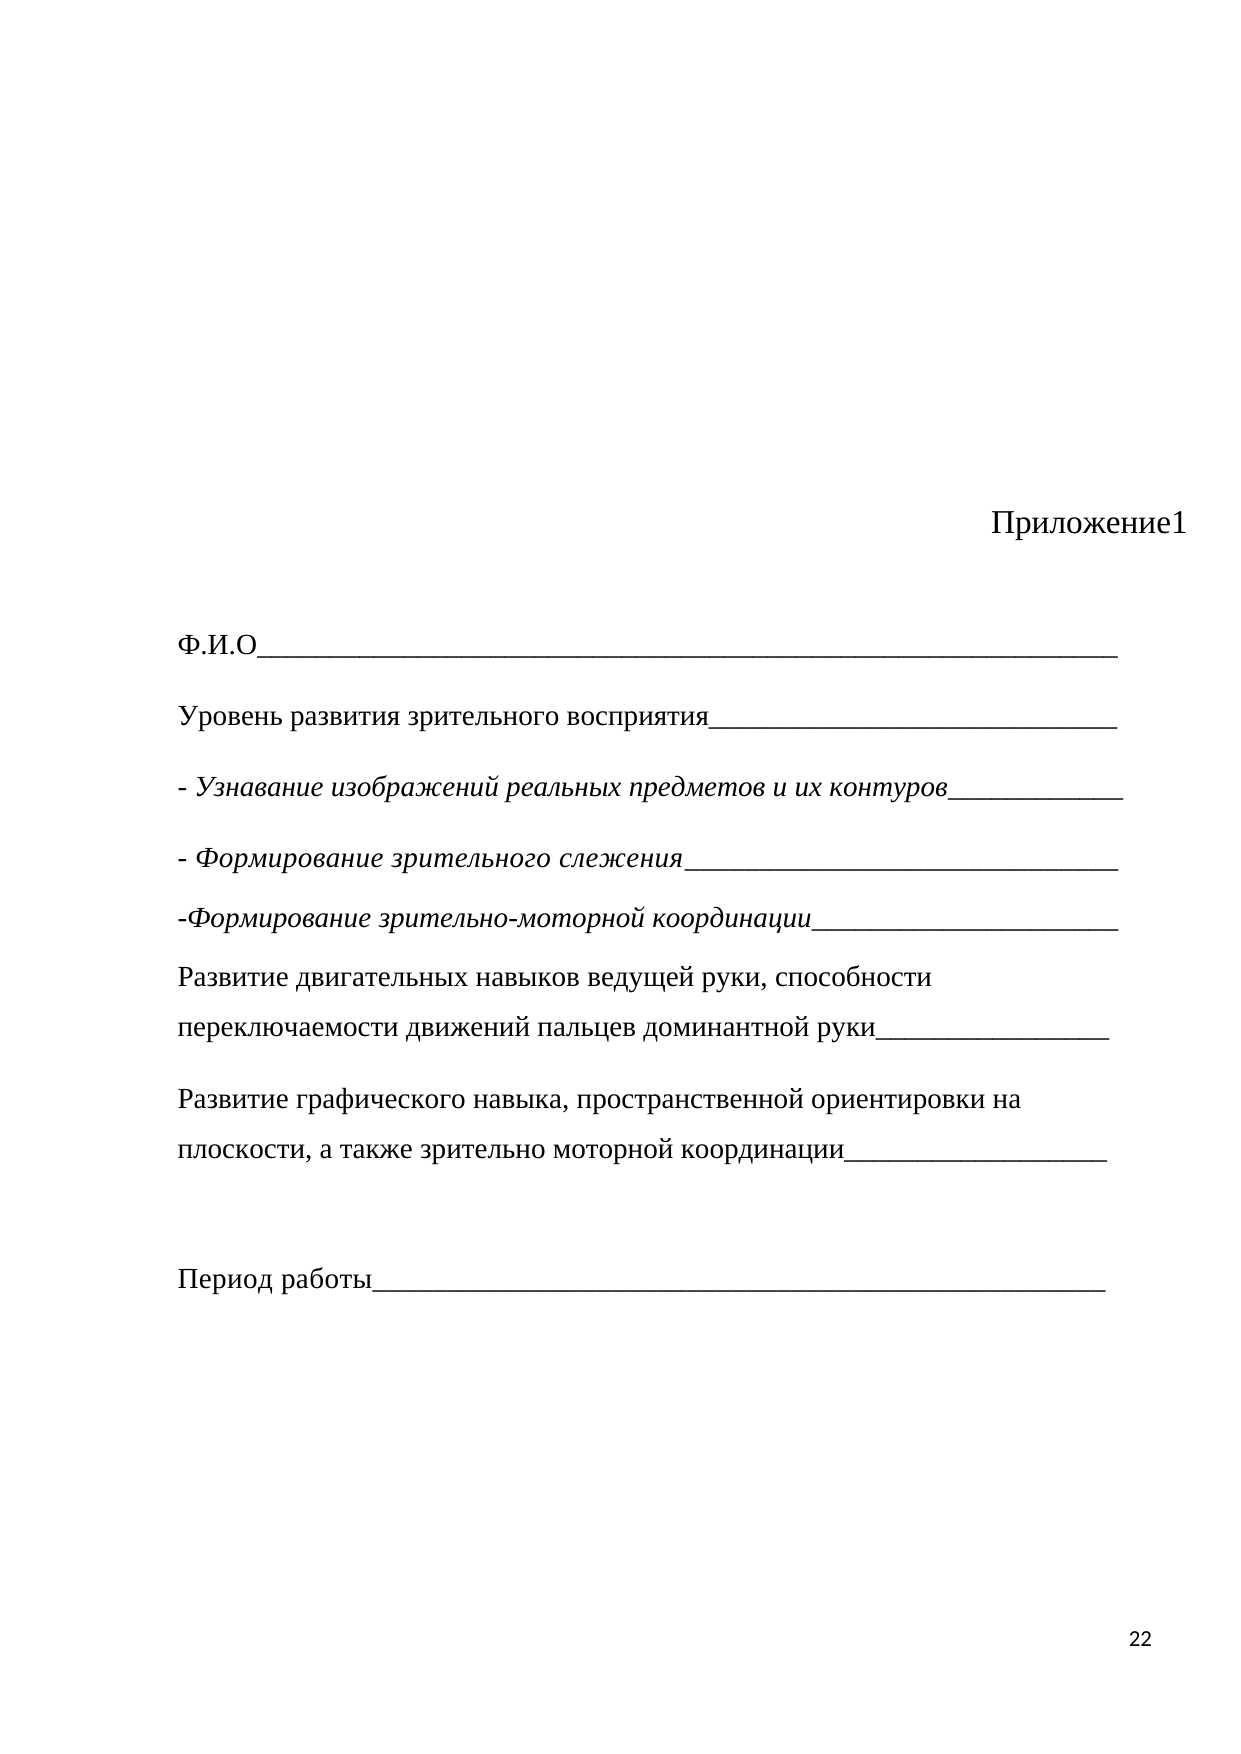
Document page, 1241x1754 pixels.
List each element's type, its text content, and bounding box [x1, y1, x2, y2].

text - Формирование зрительного слежения_____________________________ [177, 841, 1152, 874]
text Ф.И.О___________________________________________________________ [177, 627, 1152, 661]
text Развитие двигательных навыков ведущей руки, способности переключаемости движений пальцев доминантной руки________________ [177, 959, 1152, 1043]
text Уровень развития зрительного восприятия____________________________ [177, 698, 1152, 732]
text Развитие графического навыка, пространственной ориентировки на плоскости, а также зрительно моторной координации__________________ [177, 1081, 1152, 1164]
text - Узнавание изображений реальных предметов и их контуров____________ [177, 769, 1152, 803]
text -Формирование зрительно-моторной координации_____________________ [177, 900, 1152, 933]
text Период работы_________________________________________________ [177, 1262, 1152, 1295]
